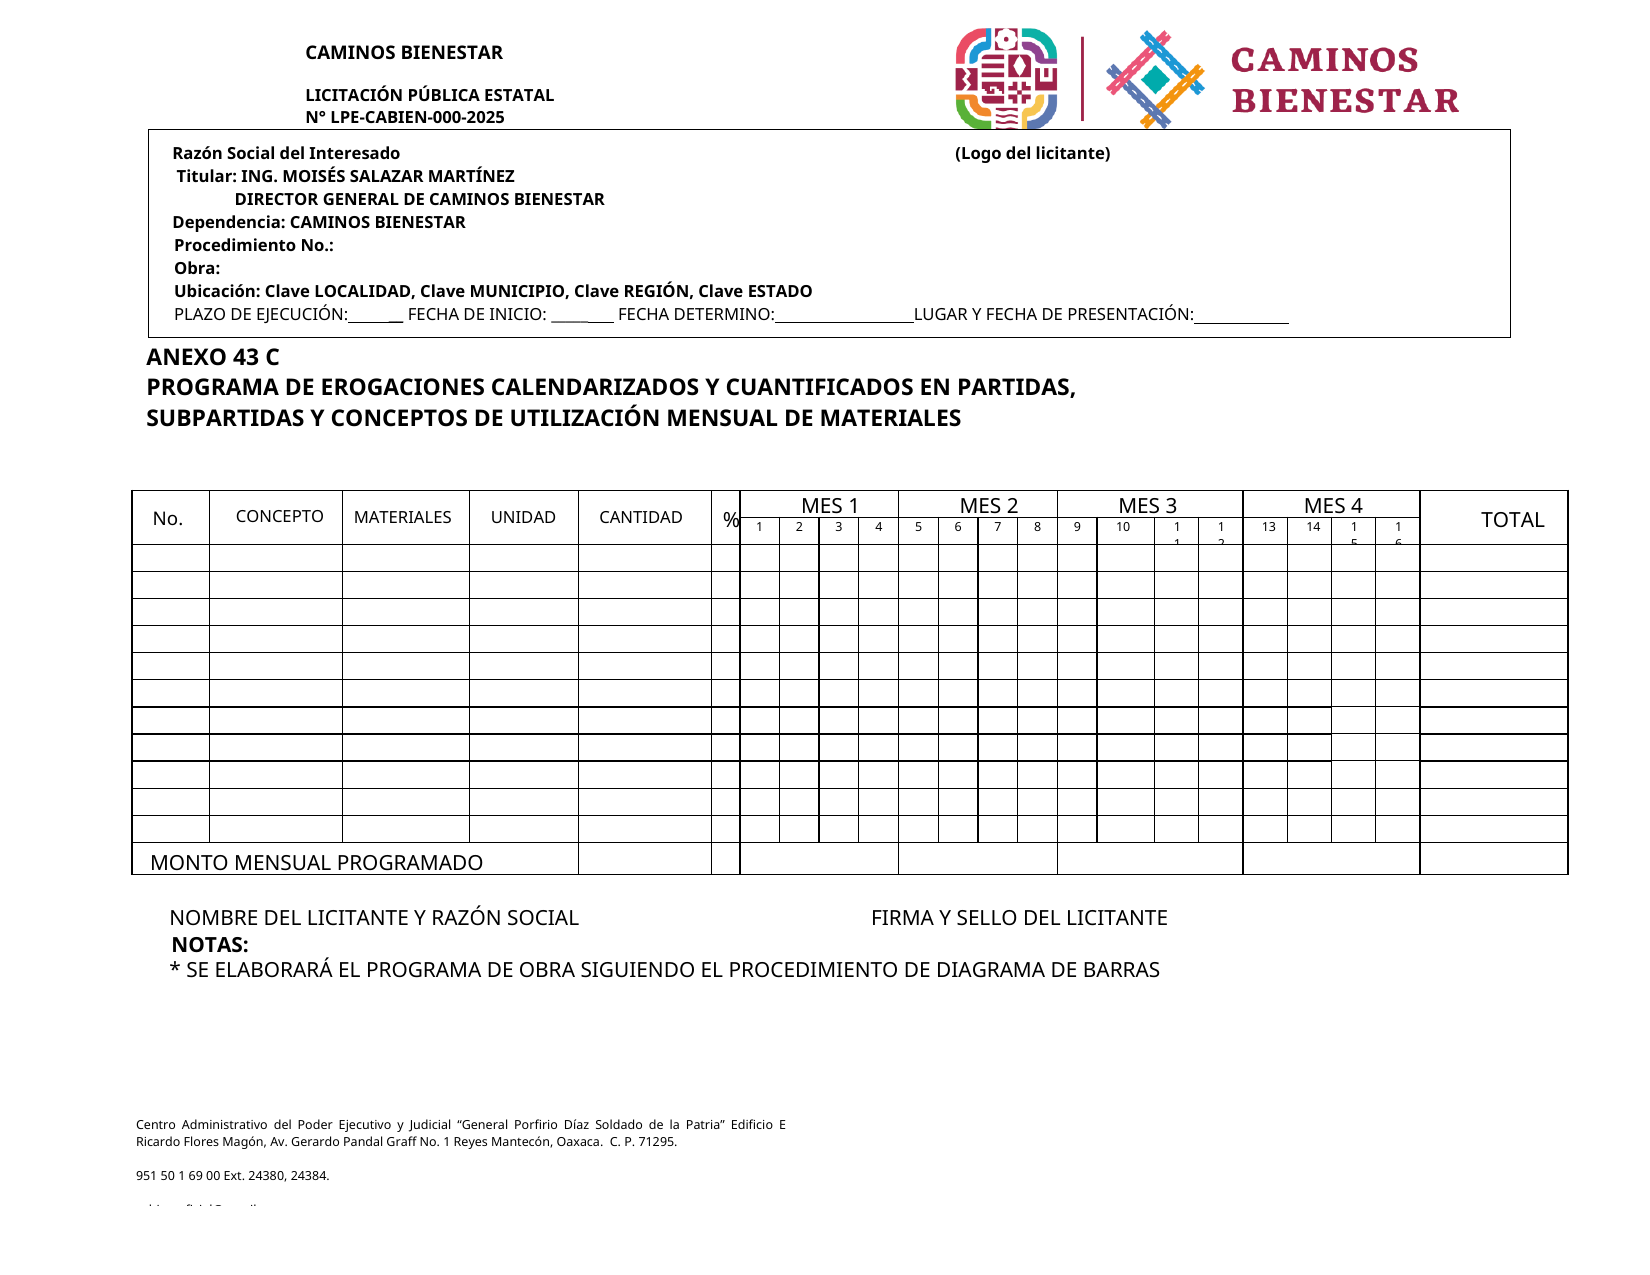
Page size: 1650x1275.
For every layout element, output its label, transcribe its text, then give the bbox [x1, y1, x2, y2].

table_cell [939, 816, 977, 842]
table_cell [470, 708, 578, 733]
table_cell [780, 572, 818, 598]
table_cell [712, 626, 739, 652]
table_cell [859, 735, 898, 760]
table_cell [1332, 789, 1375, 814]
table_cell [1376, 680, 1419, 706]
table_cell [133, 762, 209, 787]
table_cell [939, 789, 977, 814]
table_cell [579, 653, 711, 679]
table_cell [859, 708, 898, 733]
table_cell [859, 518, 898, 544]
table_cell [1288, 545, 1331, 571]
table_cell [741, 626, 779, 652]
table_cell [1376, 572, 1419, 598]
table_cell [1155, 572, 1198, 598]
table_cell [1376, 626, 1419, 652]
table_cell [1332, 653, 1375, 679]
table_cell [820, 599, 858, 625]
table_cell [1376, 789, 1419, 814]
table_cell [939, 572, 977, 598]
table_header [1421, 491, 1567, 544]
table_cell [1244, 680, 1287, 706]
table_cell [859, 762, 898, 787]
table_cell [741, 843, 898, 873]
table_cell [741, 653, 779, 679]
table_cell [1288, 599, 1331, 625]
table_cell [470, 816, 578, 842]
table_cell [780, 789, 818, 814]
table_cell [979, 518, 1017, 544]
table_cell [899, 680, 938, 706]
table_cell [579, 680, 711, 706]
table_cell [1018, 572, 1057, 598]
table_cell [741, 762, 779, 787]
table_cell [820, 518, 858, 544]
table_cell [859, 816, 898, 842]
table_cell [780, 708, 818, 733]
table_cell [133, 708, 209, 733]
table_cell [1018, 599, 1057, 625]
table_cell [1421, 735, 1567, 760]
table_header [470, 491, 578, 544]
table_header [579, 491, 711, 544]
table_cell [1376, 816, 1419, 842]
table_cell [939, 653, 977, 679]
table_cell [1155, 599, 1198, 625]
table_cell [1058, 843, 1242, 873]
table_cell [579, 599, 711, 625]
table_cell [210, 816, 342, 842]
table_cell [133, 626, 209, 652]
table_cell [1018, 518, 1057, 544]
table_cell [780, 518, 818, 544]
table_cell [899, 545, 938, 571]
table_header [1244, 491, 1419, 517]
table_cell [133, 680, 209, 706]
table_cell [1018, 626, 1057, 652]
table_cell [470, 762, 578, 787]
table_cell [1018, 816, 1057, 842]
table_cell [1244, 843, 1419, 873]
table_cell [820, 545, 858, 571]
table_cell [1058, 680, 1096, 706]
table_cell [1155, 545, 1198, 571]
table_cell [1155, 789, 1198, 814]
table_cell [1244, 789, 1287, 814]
text PROGRAMA DE EROGACIONES CALENDARIZADOS Y CUANTIFICADOS EN PARTIDAS, SUBPARTIDAS Y CONCEPTOS DE UTILIZACIÓN MENSUAL DE MATERIALES [146, 371, 1227, 433]
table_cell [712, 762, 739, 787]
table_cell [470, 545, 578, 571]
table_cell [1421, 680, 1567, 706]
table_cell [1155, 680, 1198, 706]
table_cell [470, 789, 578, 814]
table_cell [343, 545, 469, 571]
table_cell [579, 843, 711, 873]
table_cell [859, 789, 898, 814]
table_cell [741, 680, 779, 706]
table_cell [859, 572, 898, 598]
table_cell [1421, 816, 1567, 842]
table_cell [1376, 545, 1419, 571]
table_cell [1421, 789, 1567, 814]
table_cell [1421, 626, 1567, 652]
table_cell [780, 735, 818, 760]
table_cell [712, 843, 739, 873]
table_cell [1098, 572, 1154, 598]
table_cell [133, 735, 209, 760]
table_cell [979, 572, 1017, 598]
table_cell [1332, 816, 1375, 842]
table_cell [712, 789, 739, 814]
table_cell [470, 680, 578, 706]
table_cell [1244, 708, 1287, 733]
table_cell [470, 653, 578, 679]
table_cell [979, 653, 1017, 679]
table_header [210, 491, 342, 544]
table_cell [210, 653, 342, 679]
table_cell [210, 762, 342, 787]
text * SE ELABORARÁ EL PROGRAMA DE OBRA SIGUIENDO EL PROCEDIMIENTO DE DIAGRAMA DE BARRAS [169, 957, 1550, 983]
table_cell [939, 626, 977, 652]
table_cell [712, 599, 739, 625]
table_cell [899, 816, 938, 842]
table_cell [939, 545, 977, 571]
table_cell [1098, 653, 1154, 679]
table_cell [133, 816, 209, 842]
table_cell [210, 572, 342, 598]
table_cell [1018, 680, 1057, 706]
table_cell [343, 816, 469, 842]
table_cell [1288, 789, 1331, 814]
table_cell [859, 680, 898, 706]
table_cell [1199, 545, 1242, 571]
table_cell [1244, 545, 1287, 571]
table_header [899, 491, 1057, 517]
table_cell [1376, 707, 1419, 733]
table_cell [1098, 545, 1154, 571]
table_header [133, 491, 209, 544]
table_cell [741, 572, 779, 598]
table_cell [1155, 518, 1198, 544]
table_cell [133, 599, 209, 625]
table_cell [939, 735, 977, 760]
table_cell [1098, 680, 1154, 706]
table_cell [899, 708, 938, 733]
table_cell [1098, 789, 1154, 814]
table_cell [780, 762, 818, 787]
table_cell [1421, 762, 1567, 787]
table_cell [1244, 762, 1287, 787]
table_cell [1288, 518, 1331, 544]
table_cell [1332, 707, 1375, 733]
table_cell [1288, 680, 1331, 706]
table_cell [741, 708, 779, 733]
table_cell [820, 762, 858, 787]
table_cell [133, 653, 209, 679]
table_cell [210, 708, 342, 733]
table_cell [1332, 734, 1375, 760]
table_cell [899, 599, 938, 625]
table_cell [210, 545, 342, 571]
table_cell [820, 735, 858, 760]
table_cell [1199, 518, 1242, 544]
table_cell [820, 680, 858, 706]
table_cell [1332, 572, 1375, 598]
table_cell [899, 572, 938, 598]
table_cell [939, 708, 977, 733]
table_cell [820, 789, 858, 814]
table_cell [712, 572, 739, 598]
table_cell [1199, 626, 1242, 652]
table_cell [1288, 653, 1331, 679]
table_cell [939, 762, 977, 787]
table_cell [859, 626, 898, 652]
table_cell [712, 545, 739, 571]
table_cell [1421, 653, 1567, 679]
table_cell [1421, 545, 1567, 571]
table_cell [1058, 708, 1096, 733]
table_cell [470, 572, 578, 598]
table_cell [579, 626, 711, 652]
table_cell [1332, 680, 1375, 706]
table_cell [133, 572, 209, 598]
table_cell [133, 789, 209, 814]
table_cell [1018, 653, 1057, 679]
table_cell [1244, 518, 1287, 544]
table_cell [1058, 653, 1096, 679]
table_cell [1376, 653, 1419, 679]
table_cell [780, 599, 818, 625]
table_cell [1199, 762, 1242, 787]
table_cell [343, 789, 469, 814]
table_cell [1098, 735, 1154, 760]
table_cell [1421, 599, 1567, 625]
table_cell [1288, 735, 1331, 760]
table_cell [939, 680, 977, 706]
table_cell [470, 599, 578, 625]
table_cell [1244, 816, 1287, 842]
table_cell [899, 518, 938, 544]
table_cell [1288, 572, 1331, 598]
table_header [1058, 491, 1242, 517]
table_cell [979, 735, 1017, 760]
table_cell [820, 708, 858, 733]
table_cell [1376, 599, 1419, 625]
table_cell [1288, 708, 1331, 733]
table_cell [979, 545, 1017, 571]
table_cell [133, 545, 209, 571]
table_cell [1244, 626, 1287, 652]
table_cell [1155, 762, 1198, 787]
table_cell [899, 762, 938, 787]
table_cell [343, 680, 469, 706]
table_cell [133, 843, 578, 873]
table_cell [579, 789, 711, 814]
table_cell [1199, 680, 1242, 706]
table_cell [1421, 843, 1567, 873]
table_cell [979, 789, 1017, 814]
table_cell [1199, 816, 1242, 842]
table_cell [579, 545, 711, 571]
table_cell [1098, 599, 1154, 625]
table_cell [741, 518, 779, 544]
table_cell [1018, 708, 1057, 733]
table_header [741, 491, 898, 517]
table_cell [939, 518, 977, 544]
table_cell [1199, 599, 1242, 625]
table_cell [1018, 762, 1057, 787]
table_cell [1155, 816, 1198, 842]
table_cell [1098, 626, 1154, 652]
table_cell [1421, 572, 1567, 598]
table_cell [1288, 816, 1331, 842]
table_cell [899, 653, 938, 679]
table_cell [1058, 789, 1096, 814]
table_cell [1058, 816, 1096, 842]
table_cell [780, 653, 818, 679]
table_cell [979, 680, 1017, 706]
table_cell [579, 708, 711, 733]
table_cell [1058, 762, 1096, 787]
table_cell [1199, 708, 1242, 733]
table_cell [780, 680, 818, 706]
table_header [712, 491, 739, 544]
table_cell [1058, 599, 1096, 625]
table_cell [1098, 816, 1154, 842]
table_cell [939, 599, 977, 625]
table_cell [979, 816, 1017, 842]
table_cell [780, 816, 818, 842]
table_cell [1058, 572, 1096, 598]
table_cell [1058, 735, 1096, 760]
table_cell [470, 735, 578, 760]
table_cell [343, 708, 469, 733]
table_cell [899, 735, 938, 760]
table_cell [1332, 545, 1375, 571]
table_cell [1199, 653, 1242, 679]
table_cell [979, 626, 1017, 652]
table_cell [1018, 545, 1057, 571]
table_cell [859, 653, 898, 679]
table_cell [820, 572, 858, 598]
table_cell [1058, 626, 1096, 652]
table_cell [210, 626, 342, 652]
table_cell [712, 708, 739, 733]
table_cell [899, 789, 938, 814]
picture [931, 4, 1466, 129]
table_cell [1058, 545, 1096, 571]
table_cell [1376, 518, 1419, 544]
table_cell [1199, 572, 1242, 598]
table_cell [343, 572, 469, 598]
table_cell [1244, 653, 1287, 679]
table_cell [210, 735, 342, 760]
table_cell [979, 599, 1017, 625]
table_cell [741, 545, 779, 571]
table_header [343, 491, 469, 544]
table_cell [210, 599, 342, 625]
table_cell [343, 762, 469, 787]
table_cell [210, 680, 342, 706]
text NOMBRE DEL LICITANTE Y RAZÓN SOCIAL FIRMA Y SELLO DEL LICITANTE [169, 903, 1550, 932]
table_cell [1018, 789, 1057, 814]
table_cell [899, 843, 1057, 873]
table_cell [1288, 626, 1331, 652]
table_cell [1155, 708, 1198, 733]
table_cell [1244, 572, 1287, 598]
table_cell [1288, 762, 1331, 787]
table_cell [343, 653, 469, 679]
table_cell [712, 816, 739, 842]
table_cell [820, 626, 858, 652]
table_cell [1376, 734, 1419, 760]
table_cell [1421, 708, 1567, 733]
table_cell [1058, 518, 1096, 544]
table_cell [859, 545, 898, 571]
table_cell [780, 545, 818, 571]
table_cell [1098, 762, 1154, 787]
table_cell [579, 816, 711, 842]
subtitle NOTAS: [171, 932, 1550, 957]
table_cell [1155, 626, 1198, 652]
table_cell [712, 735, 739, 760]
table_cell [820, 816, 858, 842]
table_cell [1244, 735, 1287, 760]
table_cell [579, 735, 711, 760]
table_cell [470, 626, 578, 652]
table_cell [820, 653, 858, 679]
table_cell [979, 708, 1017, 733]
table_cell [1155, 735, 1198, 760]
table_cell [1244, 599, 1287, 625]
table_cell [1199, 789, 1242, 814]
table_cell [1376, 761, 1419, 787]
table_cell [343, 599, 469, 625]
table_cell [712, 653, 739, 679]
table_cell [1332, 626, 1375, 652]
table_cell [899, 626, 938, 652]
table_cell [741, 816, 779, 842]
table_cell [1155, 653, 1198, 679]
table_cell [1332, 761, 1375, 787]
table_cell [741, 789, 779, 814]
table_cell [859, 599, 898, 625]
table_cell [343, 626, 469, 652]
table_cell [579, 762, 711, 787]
subtitle ANEXO 43 C [146, 343, 1550, 371]
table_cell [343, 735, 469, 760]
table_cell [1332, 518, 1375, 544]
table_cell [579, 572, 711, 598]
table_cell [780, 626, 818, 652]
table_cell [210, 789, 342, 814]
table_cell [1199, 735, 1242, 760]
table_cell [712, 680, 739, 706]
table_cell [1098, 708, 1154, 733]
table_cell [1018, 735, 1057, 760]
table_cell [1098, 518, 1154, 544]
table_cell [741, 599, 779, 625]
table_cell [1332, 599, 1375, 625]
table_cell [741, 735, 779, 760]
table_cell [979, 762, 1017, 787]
